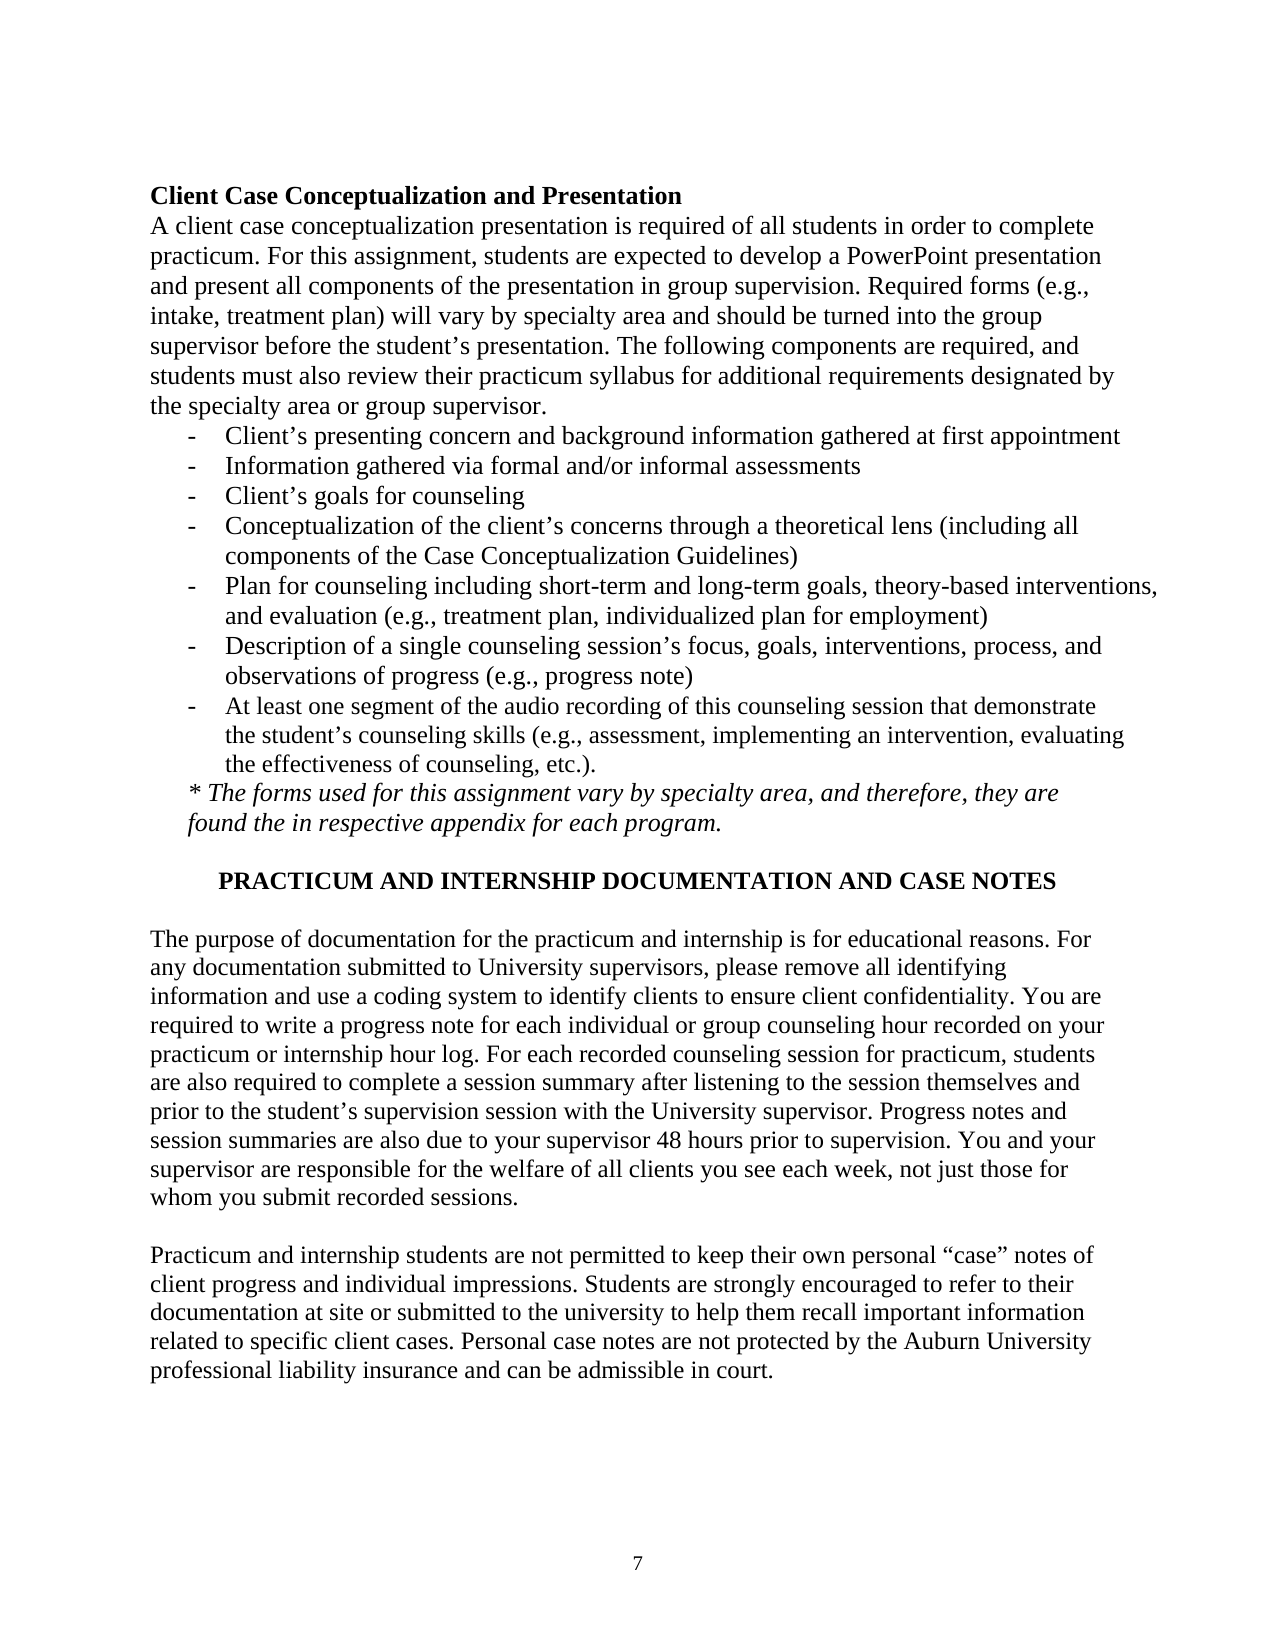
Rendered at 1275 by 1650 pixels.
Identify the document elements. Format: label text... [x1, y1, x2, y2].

list Client’s presenting concern and background information gathered at first appointment [187, 420, 1125, 450]
list Description of a single counseling session’s focus, goals, interventions, process, and observations of progress (e.g., progress note) [187, 630, 1125, 690]
list Conceptualization of the client’s concerns through a theoretical lens (including all components of the Case Conceptualization Guidelines) [187, 510, 1125, 570]
list Client’s goals for counseling [187, 480, 1125, 510]
text The purpose of documentation for the practicum and internship is for educational reasons. For any documentation submitted to University supervisors, please remove all identifying information and use a coding system to identify clients to ensure client confidentiality. You are required to write a progress note for each individual or group counseling hour recorded on your practicum or internship hour log. For each recorded counseling session for practicum, students are also required to complete a session summary after listening to the session themselves and prior to the student’s supervision session with the University supervisor. Progress notes and session summaries are also due to your supervisor 48 hours prior to supervision. You and your supervisor are responsible for the welfare of all clients you see each week, not just those for whom you submit recorded sessions. [150, 924, 1125, 1211]
list Information gathered via formal and/or informal assessments [187, 450, 1125, 480]
text Practicum and internship students are not permitted to keep their own personal “case” notes of client progress and individual impressions. Students are strongly encouraged to refer to their documentation at site or submitted to the university to help them recall important information related to specific client cases. Personal case notes are not protected by the Auburn University professional liability insurance and can be admissible in court. [150, 1240, 1125, 1384]
list At least one segment of the audio recording of this counseling session that demonstrate the student’s counseling skills (e.g., assessment, implementing an intervention, evaluating the effectiveness of counseling, etc.). [187, 690, 1125, 777]
text * The forms used for this assignment vary by specialty area, and therefore, they are found the in respective appendix for each program. [187, 777, 1125, 837]
list Plan for counseling including short-term and long-term goals, theory-based interventions, and evaluation (e.g., treatment plan, individualized plan for employment) [187, 570, 1172, 630]
text Client Case Conceptualization and Presentation [150, 180, 1125, 210]
text A client case conceptualization presentation is required of all students in order to complete practicum. For this assignment, students are expected to develop a PowerPoint presentation and present all components of the presentation in group supervision. Required forms (e.g., intake, treatment plan) will vary by specialty area and should be turned into the group supervisor before the student’s presentation. The following components are required, and students must also review their practicum syllabus for additional requirements designated by the specialty area or group supervisor. [150, 210, 1125, 420]
text PRACTICUM AND INTERNSHIP DOCUMENTATION AND CASE NOTES [150, 866, 1125, 895]
